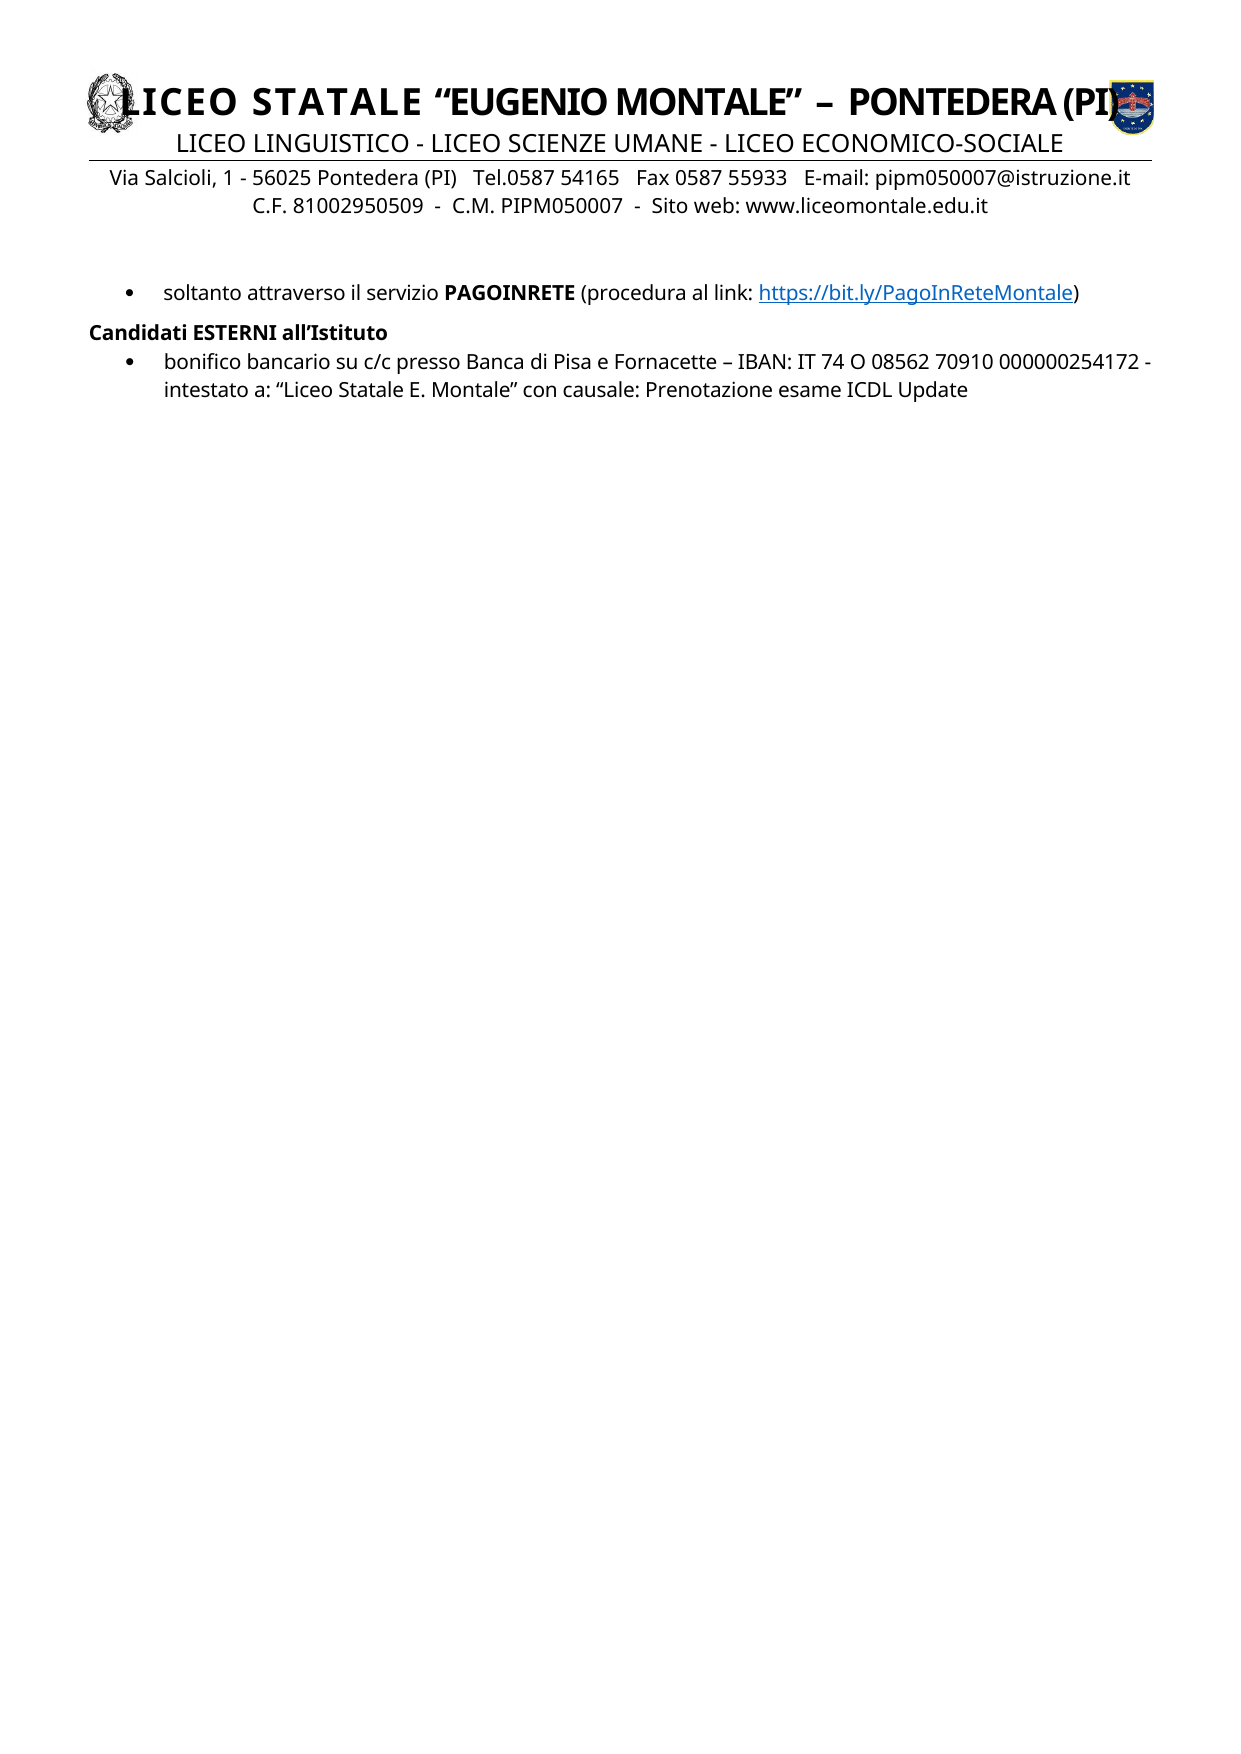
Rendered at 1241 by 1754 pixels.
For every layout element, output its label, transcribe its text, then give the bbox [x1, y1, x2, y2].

text Candidati ESTERNI all’Istituto [89, 318, 1152, 347]
list soltanto attraverso il servizio PAGOINRETE (procedura al link: https://bit.ly/PagoInReteMontale) [126, 278, 1152, 306]
picture [1109, 90, 1113, 119]
picture [1109, 80, 1154, 135]
list bonifico bancario su c/c presso Banca di Pisa e Fornacette – IBAN: IT 74 O 08562 70910 000000254172 - intestato a: “Liceo Statale E. Montale” con causale: Prenotazione esame ICDL Update [126, 347, 1152, 404]
picture [84, 68, 138, 138]
